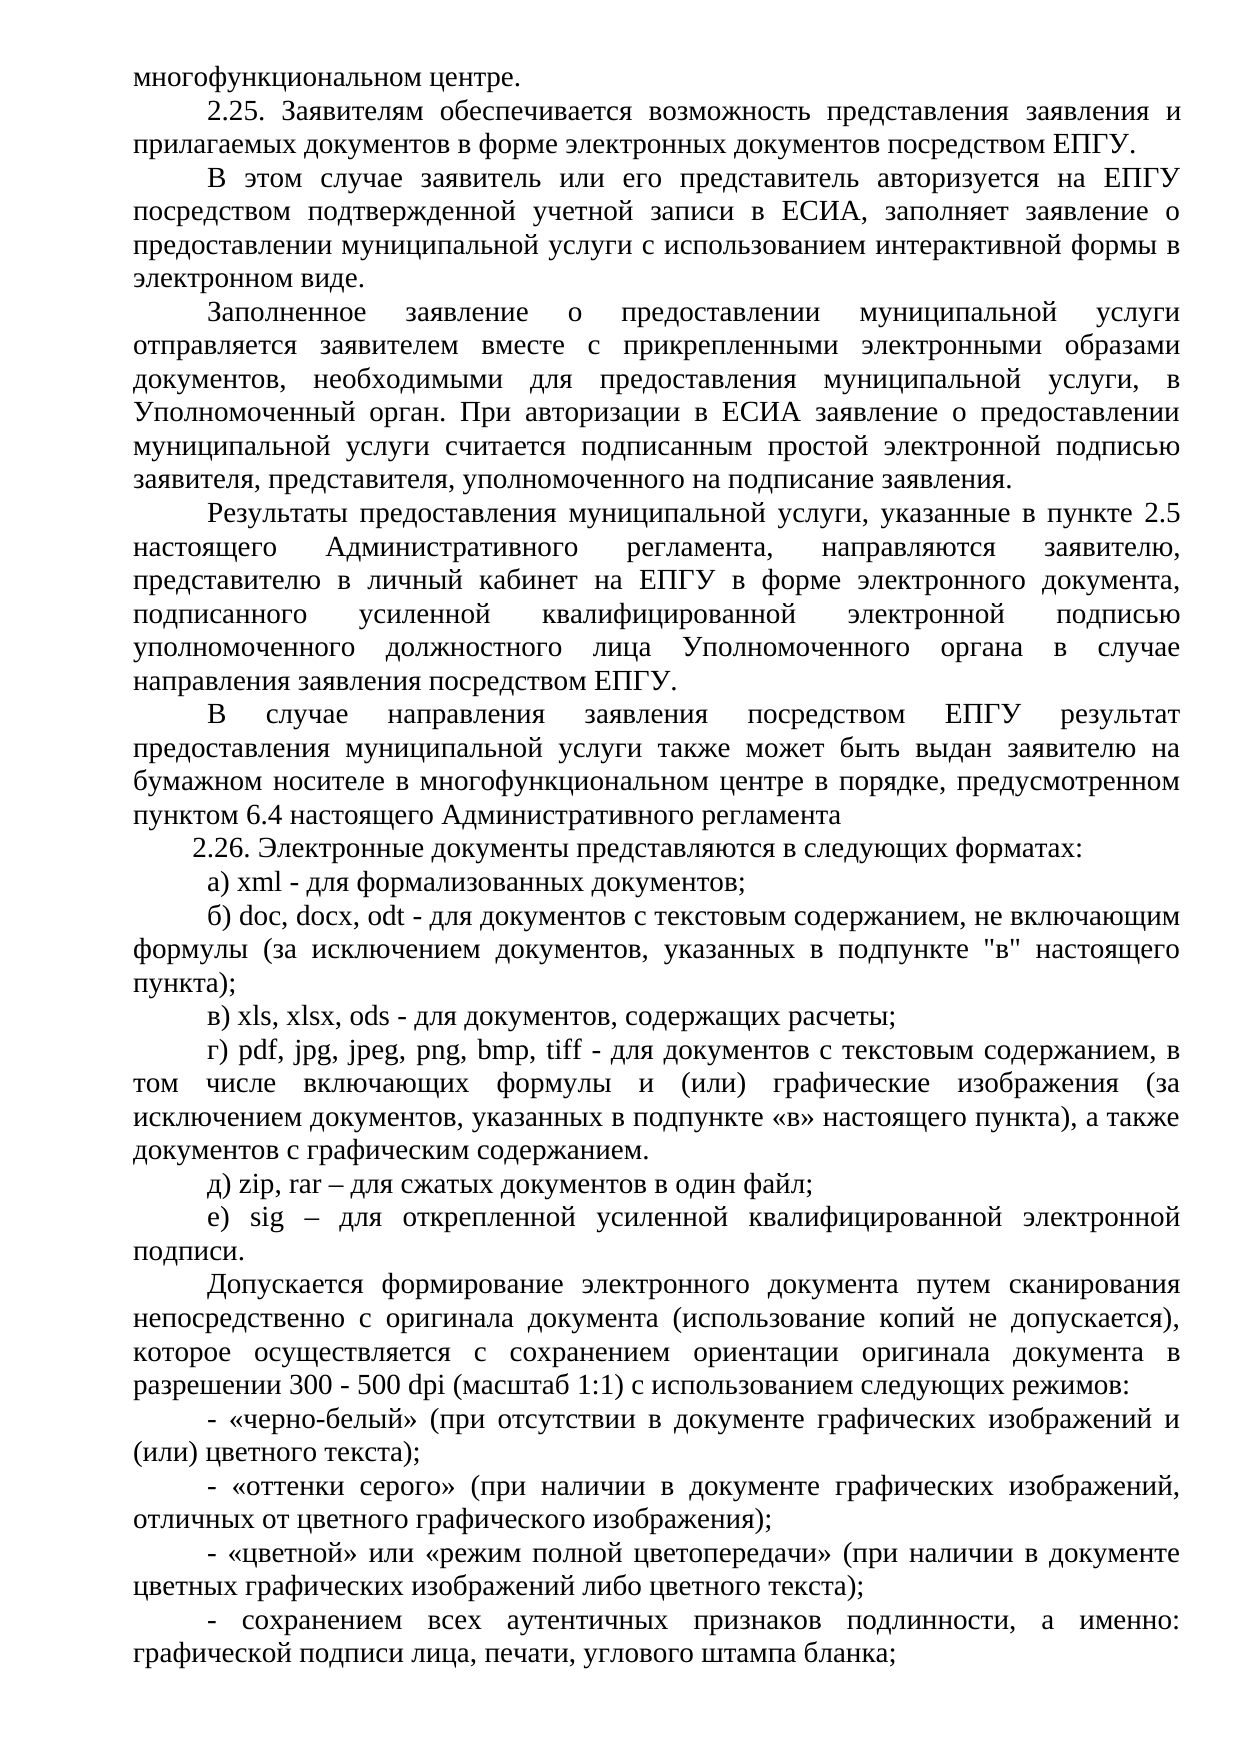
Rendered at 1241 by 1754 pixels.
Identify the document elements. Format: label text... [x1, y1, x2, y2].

text Допускается формирование электронного документа путем сканирования непосредственно с оригинала документа (использование копий не допускается), которое осуществляется с сохранением ориентации оригинала документа в разрешении 300 - 500 dpi (масштаб 1:1) с использованием следующих режимов: [133, 1267, 1181, 1401]
text - «черно-белый» (при отсутствии в документе графических изображений и (или) цветного текста); [133, 1401, 1181, 1468]
text а) xml - для формализованных документов; [133, 864, 1181, 898]
text В этом случае заявитель или его представитель авторизуется на ЕПГУ посредством подтвержденной учетной записи в ЕСИА, заполняет заявление о предоставлении муниципальной услуги с использованием интерактивной формы в электронном виде. [133, 160, 1181, 294]
text г) pdf, jpg, jpeg, png, bmp, tiff - для документов с текстовым содержанием, в том числе включающих формулы и (или) графические изображения (за исключением документов, указанных в подпункте «в» настоящего пункта), а также документов с графическим содержанием. [133, 1032, 1181, 1166]
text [133, 59, 1181, 93]
text - сохранением всех аутентичных признаков подлинности, а именно: графической подписи лица, печати, углового штампа бланка; [133, 1602, 1181, 1669]
text в) xls, xlsx, ods - для документов, содержащих расчеты; [133, 998, 1181, 1032]
text Результаты предоставления муниципальной услуги, указанные в пункте 2.5 настоящего Административного регламента, направляются заявителю, представителю в личный кабинет на ЕПГУ в форме электронного документа, подписанного усиленной квалифицированной электронной подписью уполномоченного должностного лица Уполномоченного органа в случае направления заявления посредством ЕПГУ. [133, 495, 1181, 696]
text - «оттенки серого» (при наличии в документе графических изображений, отличных от цветного графического изображения); [133, 1468, 1181, 1535]
text В случае направления заявления посредством ЕПГУ результат предоставления муниципальной услуги также может быть выдан заявителю на бумажном носителе в многофункциональном центре в порядке, предусмотренном пунктом 6.4 настоящего Административного регламента [133, 696, 1181, 831]
text 2.26. Электронные документы представляются в следующих форматах: [133, 831, 1181, 864]
text б) doc, docx, odt - для документов с текстовым содержанием, не включающим формулы (за исключением документов, указанных в подпункте "в" настоящего пункта); [133, 898, 1181, 998]
text - «цветной» или «режим полной цветопередачи» (при наличии в документе цветных графических изображений либо цветного текста); [133, 1535, 1181, 1602]
text е) sig – для открепленной усиленной квалифицированной электронной подписи. [133, 1199, 1181, 1267]
text 2.25. Заявителям обеспечивается возможность представления заявления и прилагаемых документов в форме электронных документов посредством ЕПГУ. [133, 93, 1181, 160]
text Заполненное заявление о предоставлении муниципальной услуги отправляется заявителем вместе с прикрепленными электронными образами документов, необходимыми для предоставления муниципальной услуги, в Уполномоченный орган. При авторизации в ЕСИА заявление о предоставлении муниципальной услуги считается подписанным простой электронной подписью заявителя, представителя, уполномоченного на подписание заявления. [133, 294, 1181, 495]
text д) zip, rar – для сжатых документов в один файл; [133, 1166, 1181, 1199]
